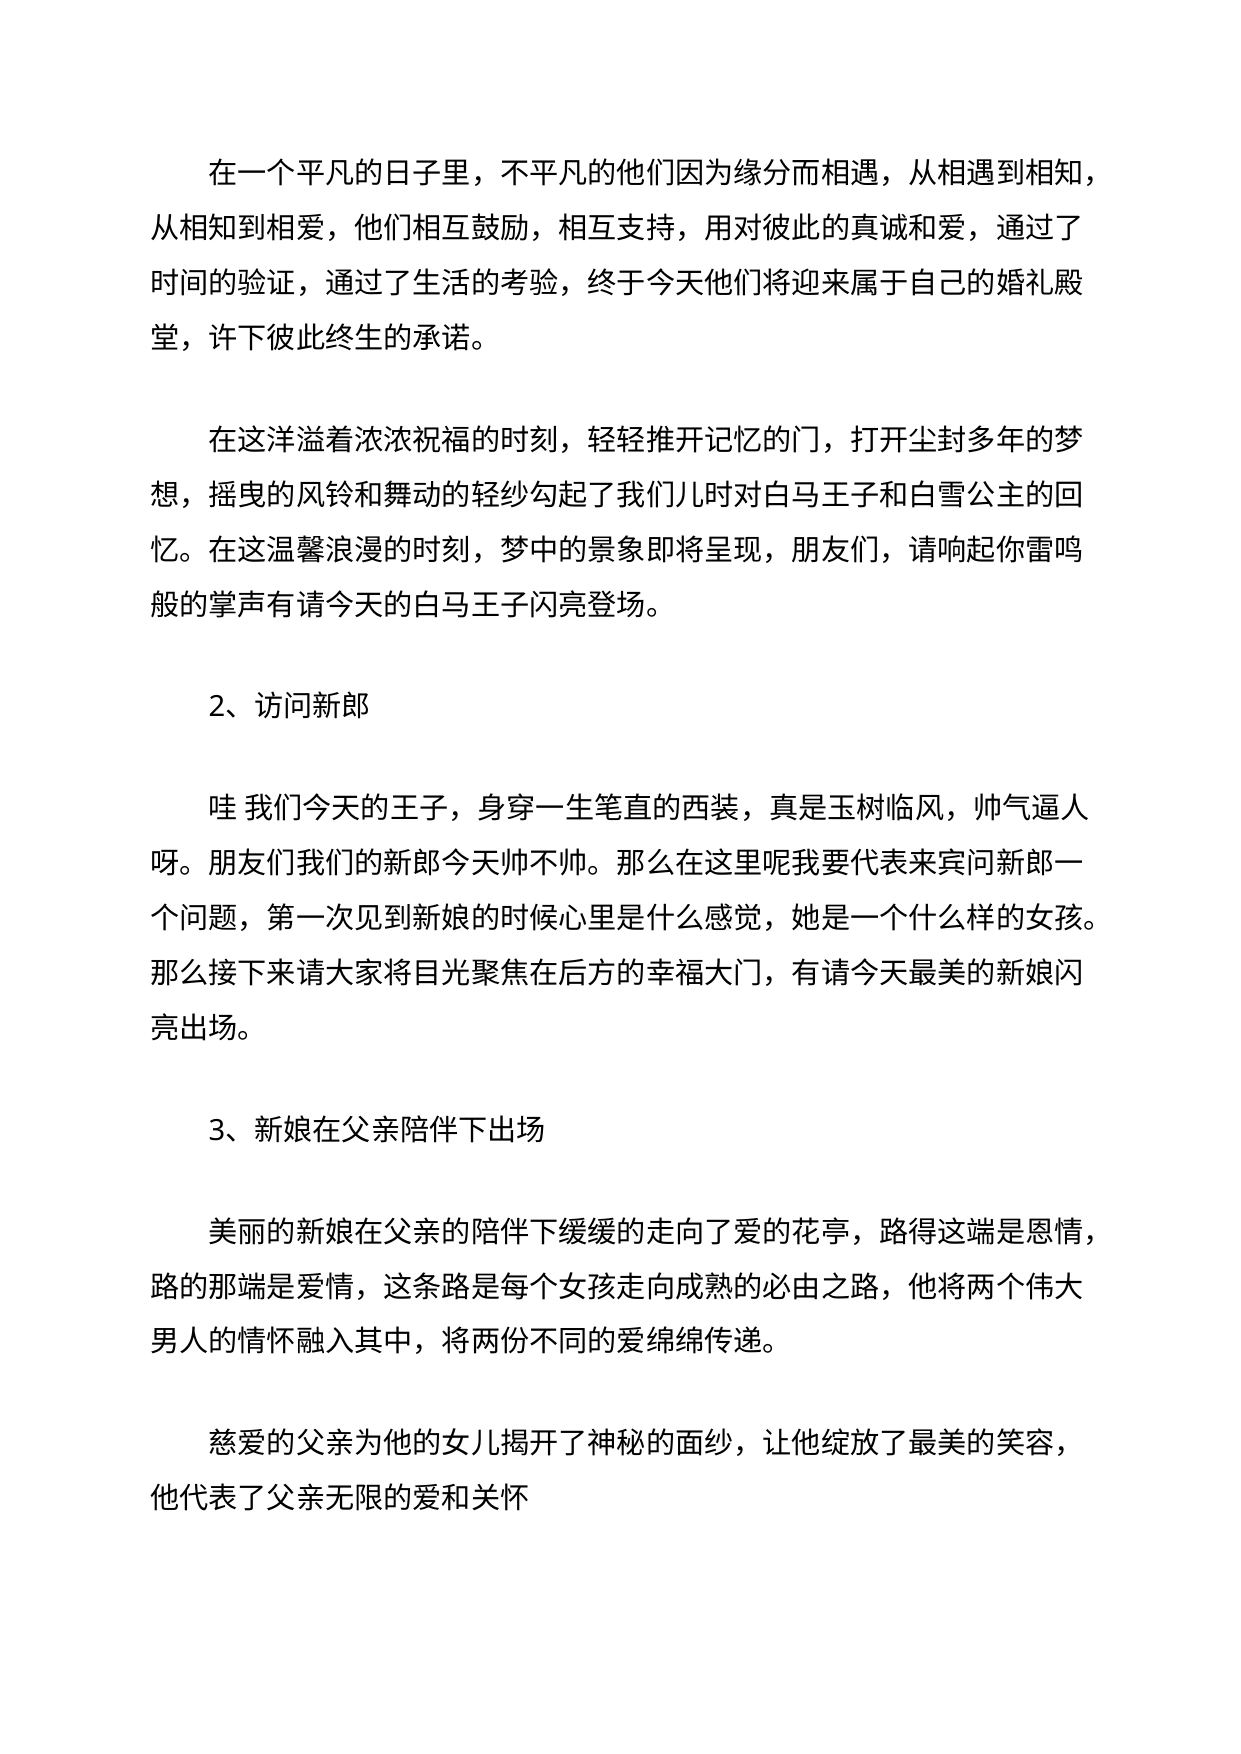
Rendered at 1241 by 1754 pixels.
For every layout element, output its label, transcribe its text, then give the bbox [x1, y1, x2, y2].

text 哇 我们今天的王子，身穿一生笔直的西装，真是玉树临风，帅气逼人呀。朋友们我们的新郎今天帅不帅。那么在这里呢我要代表来宾问新郎一个问题，第一次见到新娘的时候心里是什么感觉，她是一个什么样的女孩。那么接下来请大家将目光聚焦在后方的幸福大门，有请今天最美的新娘闪亮出场。 [150, 785, 1090, 1047]
text 在这洋溢着浓浓祝福的时刻，轻轻推开记忆的门，打开尘封多年的梦想，摇曳的风铃和舞动的轻纱勾起了我们儿时对白马王子和白雪公主的回忆。在这温馨浪漫的时刻，梦中的景象即将呈现，朋友们，请响起你雷鸣般的掌声有请今天的白马王子闪亮登场。 [150, 416, 1090, 623]
text 慈爱的父亲为他的女儿揭开了神秘的面纱，让他绽放了最美的笑容，他代表了父亲无限的爱和关怀 [150, 1420, 1090, 1517]
text 3、新娘在父亲陪伴下出场 [150, 1106, 1090, 1149]
text 美丽的新娘在父亲的陪伴下缓缓的走向了爱的花亭，路得这端是恩情，路的那端是爱情，这条路是每个女孩走向成熟的必由之路，他将两个伟大男人的情怀融入其中，将两份不同的爱绵绵传递。 [150, 1208, 1090, 1360]
text 2、访问新郎 [150, 683, 1090, 725]
text 在一个平凡的日子里，不平凡的他们因为缘分而相遇，从相遇到相知，从相知到相爱，他们相互鼓励，相互支持，用对彼此的真诚和爱，通过了时间的验证，通过了生活的考验，终于今天他们将迎来属于自己的婚礼殿堂，许下彼此终生的承诺。 [150, 150, 1090, 357]
